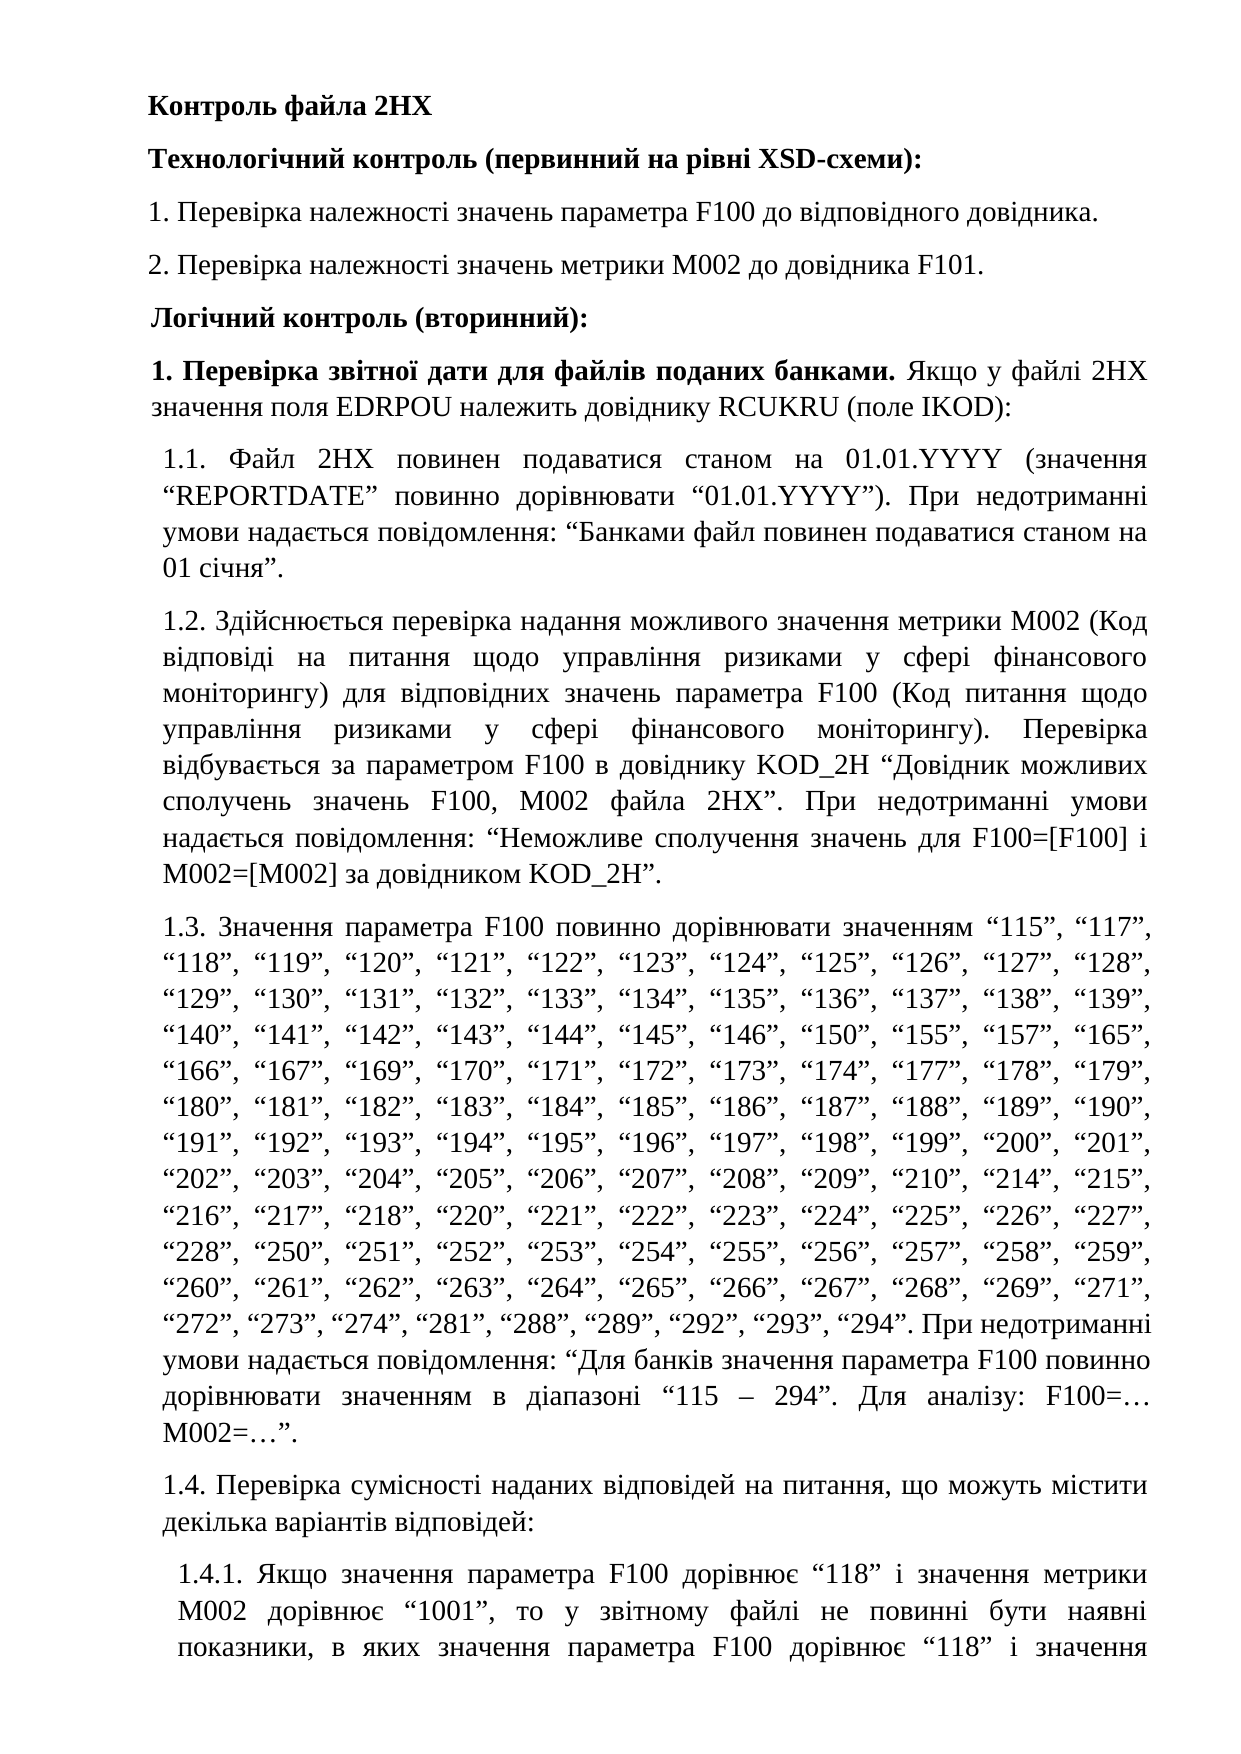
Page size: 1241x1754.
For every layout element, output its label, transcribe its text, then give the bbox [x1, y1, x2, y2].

text 1.2. Здійснюється перевірка надання можливого значення метрики M002 (Код відповіді на питання щодо управління ризиками у сфері фінансового моніторингу) для відповідних значень параметра F100 (Код питання щодо управління ризиками у сфері фінансового моніторингу). Перевірка відбувається за параметром F100 в довіднику KOD_2H “Довідник можливих сполучень значень F100, M002 файла 2HX”. При недотриманні умови надається повідомлення: “Неможливе сполучення значень для F100=[F100] і M002=[M002] за довідником KOD_2H”. [162, 603, 1148, 889]
text 1. Перевірка належності значень параметра F100 до відповідного довідника. [148, 194, 1152, 228]
text 1. Перевірка звітної дати для файлів поданих банками. Якщо у файлі 2HX значення поля EDRPOU належить довіднику RCUKRU (поле IKOD): [151, 353, 1148, 422]
text 1.4. Перевірка сумісності наданих відповідей на питання, що можуть містити декілька варіантів відповідей: [162, 1467, 1148, 1537]
text Логічний контроль (вторинний): [151, 300, 1148, 333]
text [177, 1556, 1148, 1662]
text 1.3. Значення параметра F100 повинно дорівнювати значенням “115”, “117”, “118”, “119”, “120”, “121”, “122”, “123”, “124”, “125”, “126”, “127”, “128”, “129”, “130”, “131”, “132”, “133”, “134”, “135”, “136”, “137”, “138”, “139”, “140”, “141”, “142”, “143”, “144”, “145”, “146”, “150”, “155”, “157”, “165”, “166”, “167”, “169”, “170”, “171”, “172”, “173”, “174”, “177”, “178”, “179”, “180”, “181”, “182”, “183”, “184”, “185”, “186”, “187”, “188”, “189”, “190”, “191”, “192”, “193”, “194”, “195”, “196”, “197”, “198”, “199”, “200”, “201”, “202”, “203”, “204”, “205”, “206”, “207”, “208”, “209”, “210”, “214”, “215”, “216”, “217”, “218”, “220”, “221”, “222”, “223”, “224”, “225”, “226”, “227”, “228”, “250”, “251”, “252”, “253”, “254”, “255”, “256”, “257”, “258”, “259”, “260”, “261”, “262”, “263”, “264”, “265”, “266”, “267”, “268”, “269”, “271”, “272”, “273”, “274”, “281”, “288”, “289”, “292”, “293”, “294”. При недотриманні умови надається повідомлення: “Для банків значення параметра F100 повинно дорівнювати значенням в діапазоні “115 – 294”. Для аналізу: F100=… M002=…”. [162, 909, 1152, 1448]
text 2. Перевірка належності значень метрики M002 до довідника F101. [148, 247, 1152, 281]
text Технологічний контроль (первинний на рівні XSD-схеми): [148, 141, 1152, 175]
text 1.1. Файл 2HX повинен подаватися станом на 01.01.YYYY (значення “REPORTDATE” повинно дорівнювати “01.01.YYYY”). При недотриманні умови надається повідомлення: “Банками файл повинен подаватися станом на 01 січня”. [162, 442, 1148, 583]
text Контроль файла 2HX [148, 88, 1152, 122]
